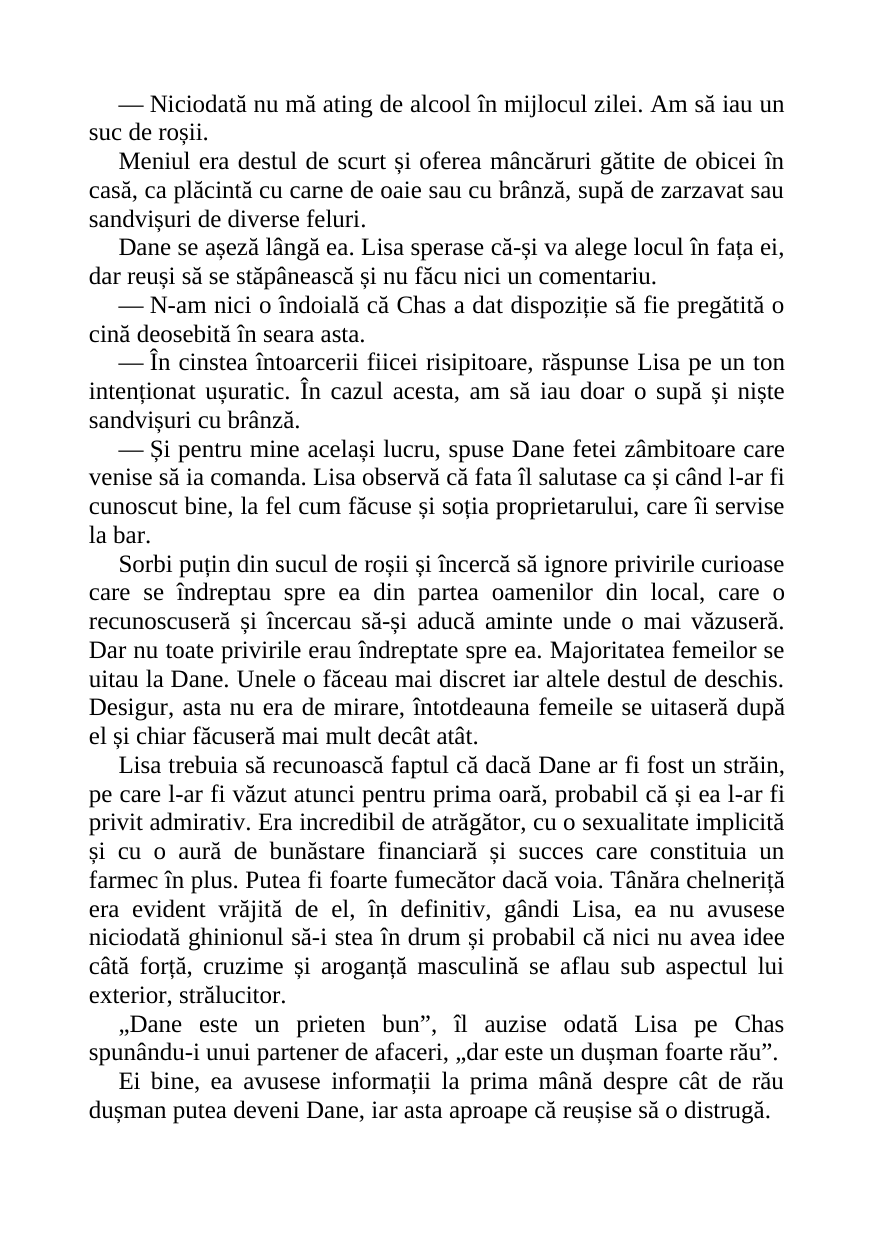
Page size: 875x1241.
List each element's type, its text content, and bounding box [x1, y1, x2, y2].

text „Dane este un prieten bun”, îl auzise odată Lisa pe Chas spunându-i unui partener de afaceri, „dar este un dușman foarte rău”. [89, 1009, 785, 1066]
text Sorbi puțin din sucul de roșii și încercă să ignore privirile curioase care se îndreptau spre ea din partea oamenilor din local, care o recunoscuseră și încercau să-și aducă aminte unde o mai văzuseră. Dar nu toate privirile erau îndreptate spre ea. Majoritatea femeilor se uitau la Dane. Unele o făceau mai discret iar altele destul de deschis. Desigur, asta nu era de mirare, întotdeauna femeile se uitaseră după el și chiar făcuseră mai mult decât atât. [89, 549, 785, 750]
text — Niciodată nu mă ating de alcool în mijlocul zilei. Am să iau un suc de roșii. [89, 89, 785, 146]
text — În cinstea întoarcerii fiicei risipitoare, răspunse Lisa pe un ton intenționat ușuratic. În cazul acesta, am să iau doar o supă și niște sandvișuri cu brânză. [89, 347, 785, 434]
text — Și pentru mine același lucru, spuse Dane fetei zâmbitoare care venise să ia comanda. Lisa observă că fata îl salutase ca și când l-ar fi cunoscut bine, la fel cum făcuse și soția proprietarului, care îi servise la bar. [89, 434, 785, 549]
text Lisa trebuia să recunoască faptul că dacă Dane ar fi fost un străin, pe care l-ar fi văzut atunci pentru prima oară, probabil că și ea l-ar fi privit admirativ. Era incredibil de atrăgător, cu o sexualitate implicită și cu o aură de bunăstare financiară și succes care constituia un farmec în plus. Putea fi foarte fumecător dacă voia. Tânăra chelneriță era evident vrăjită de el, în definitiv, gândi Lisa, ea nu avusese niciodată ghinionul să-i stea în drum și probabil că nici nu avea idee câtă forță, cruzime și aroganță masculină se aflau sub aspectul lui exterior, strălucitor. [89, 750, 785, 1009]
text — N-am nici o îndoială că Chas a dat dispoziție să fie pregătită o cină deosebită în seara asta. [89, 290, 785, 347]
text Dane se așeză lângă ea. Lisa sperase că-și va alege locul în fața ei, dar reuși să se stăpânească și nu făcu nici un comentariu. [89, 232, 785, 290]
text Meniul era destul de scurt și oferea mâncăruri gătite de obicei în casă, ca plăcintă cu carne de oaie sau cu brânză, supă de zarzavat sau sandvișuri de diverse feluri. [89, 146, 785, 232]
text Ei bine, ea avusese informații la prima mână despre cât de rău dușman putea deveni Dane, iar asta aproape că reușise să o distrugă. [89, 1066, 785, 1124]
